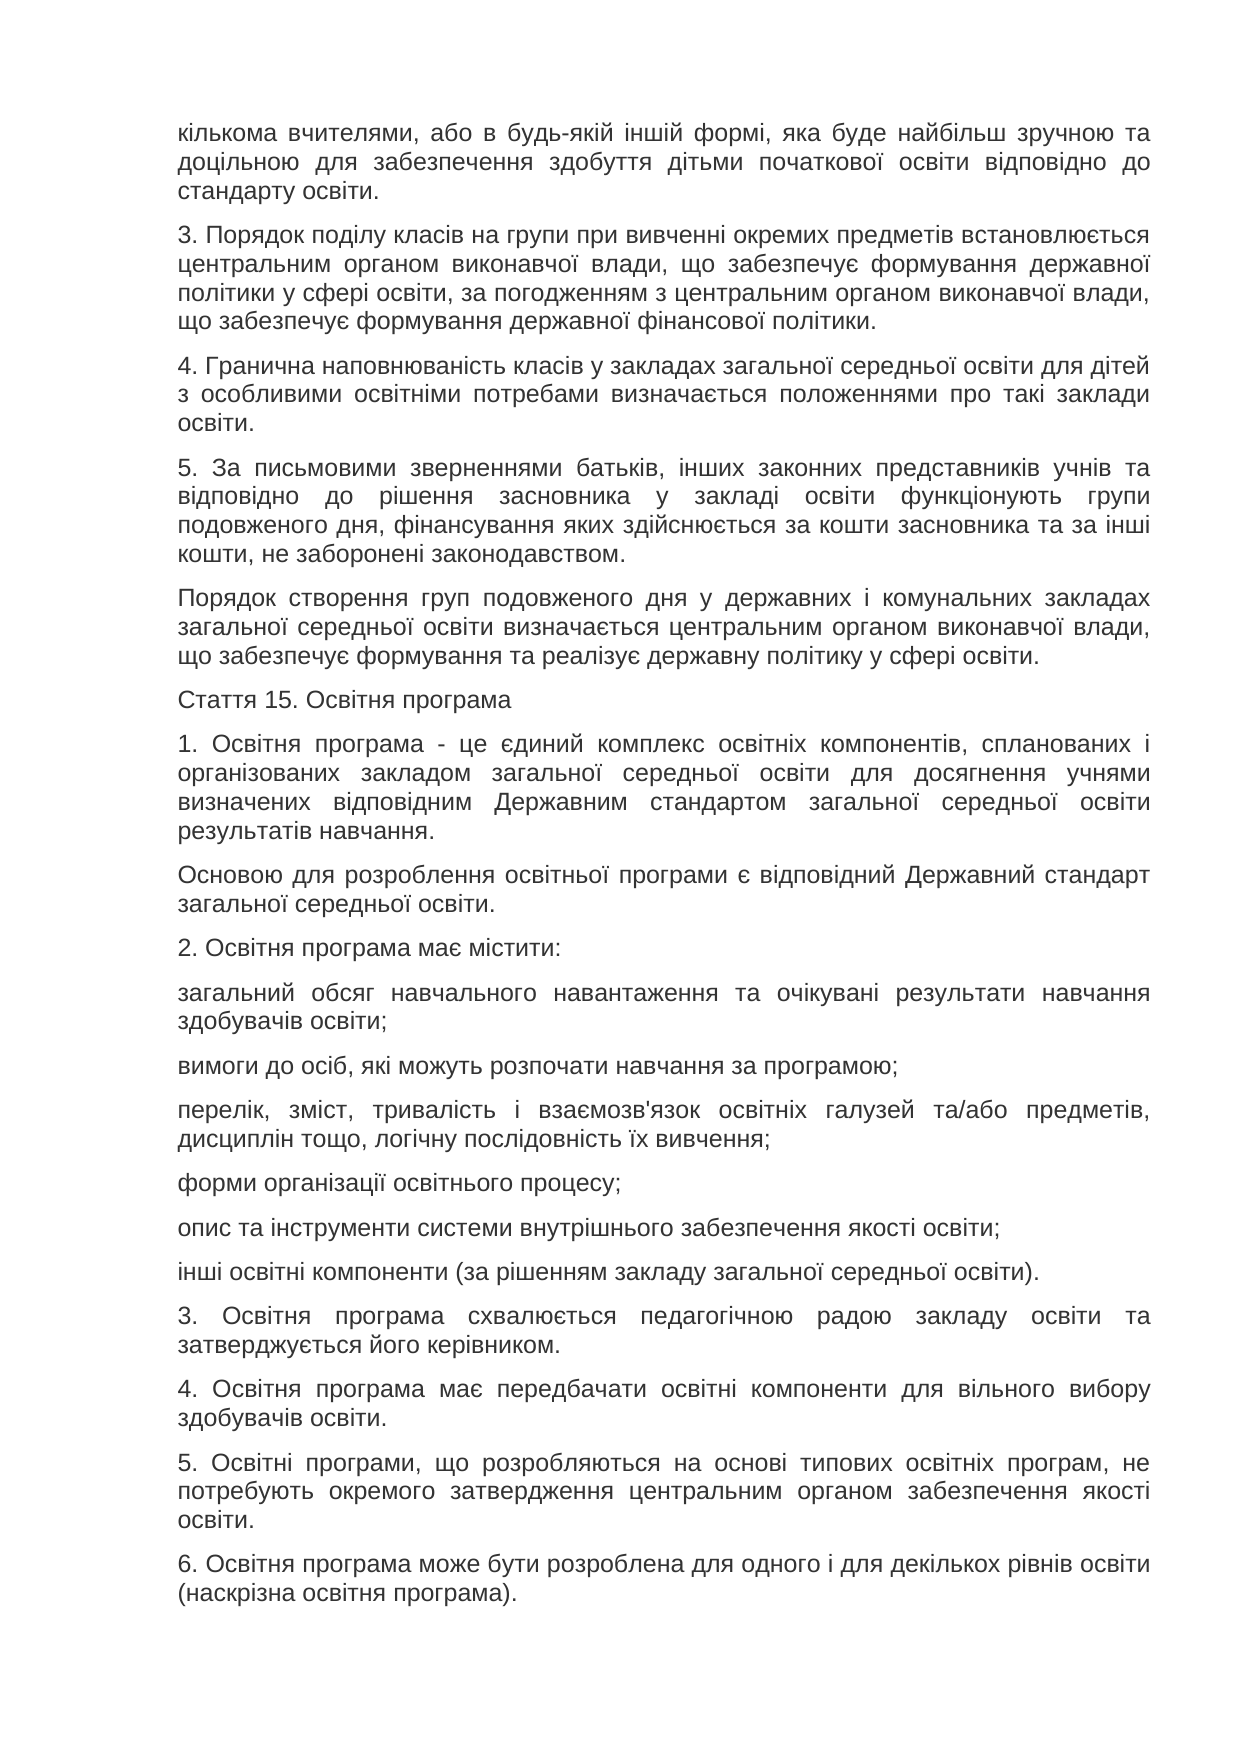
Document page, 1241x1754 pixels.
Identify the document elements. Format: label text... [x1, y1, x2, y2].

text 3. Освітня програма схвалюється педагогічною радою закладу освіти та затверджується його керівником. [177, 1301, 1152, 1359]
text 2. Освітня програма має містити: [177, 933, 1152, 962]
text Порядок створення груп подовженого дня у державних і комунальних закладах загальної середньої освіти визначається центральним органом виконавчої влади, що забезпечує формування та реалізує державну політику у сфері освіти. [177, 583, 1152, 669]
text Стаття 15. Освітня програма [177, 685, 1152, 714]
text 3. Порядок поділу класів на групи при вивченні окремих предметів встановлюється центральним органом виконавчої влади, що забезпечує формування державної політики у сфері освіти, за погодженням з центральним органом виконавчої влади, що забезпечує формування державної фінансової політики. [177, 220, 1152, 335]
text інші освітні компоненти (за рішенням закладу загальної середньої освіти). [177, 1257, 1152, 1286]
text форми організації освітнього процесу; [177, 1168, 1152, 1197]
text загальний обсяг навчального навантаження та очікувані результати навчання здобувачів освіти; [177, 977, 1152, 1035]
text 1. Освітня програма - це єдиний комплекс освітніх компонентів, спланованих і організованих закладом загальної середньої освіти для досягнення учнями визначених відповідним Державним стандартом загальної середньої освіти результатів навчання. [177, 729, 1152, 844]
text перелік, зміст, тривалість і взаємозв'язок освітніх галузей та/або предметів, дисциплін тощо, логічну послідовність їх вивчення; [177, 1095, 1152, 1152]
text опис та інструменти системи внутрішнього забезпечення якості освіти; [177, 1212, 1152, 1241]
text 5. Освітні програми, що розробляються на основі типових освітніх програм, не потребують окремого затвердження центральним органом забезпечення якості освіти. [177, 1447, 1152, 1534]
text вимоги до осіб, які можуть розпочати навчання за програмою; [177, 1051, 1152, 1079]
text 5. За письмовими зверненнями батьків, інших законних представників учнів та відповідно до рішення засновника у закладі освіти функціонують групи подовженого дня, фінансування яких здійснюється за кошти засновника та за інші кошти, не заборонені законодавством. [177, 452, 1152, 567]
text 4. Гранична наповнюваність класів у закладах загальної середньої освіти для дітей з особливими освітніми потребами визначається положеннями про такі заклади освіти. [177, 351, 1152, 437]
text 6. Освітня програма може бути розроблена для одного і для декількох рівнів освіти (наскрізна освітня програма). [177, 1549, 1152, 1607]
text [177, 118, 1152, 204]
text 4. Освітня програма має передбачати освітні компоненти для вільного вибору здобувачів освіти. [177, 1374, 1152, 1432]
text Основою для розроблення освітньої програми є відповідний Державний стандарт загальної середньої освіти. [177, 860, 1152, 917]
